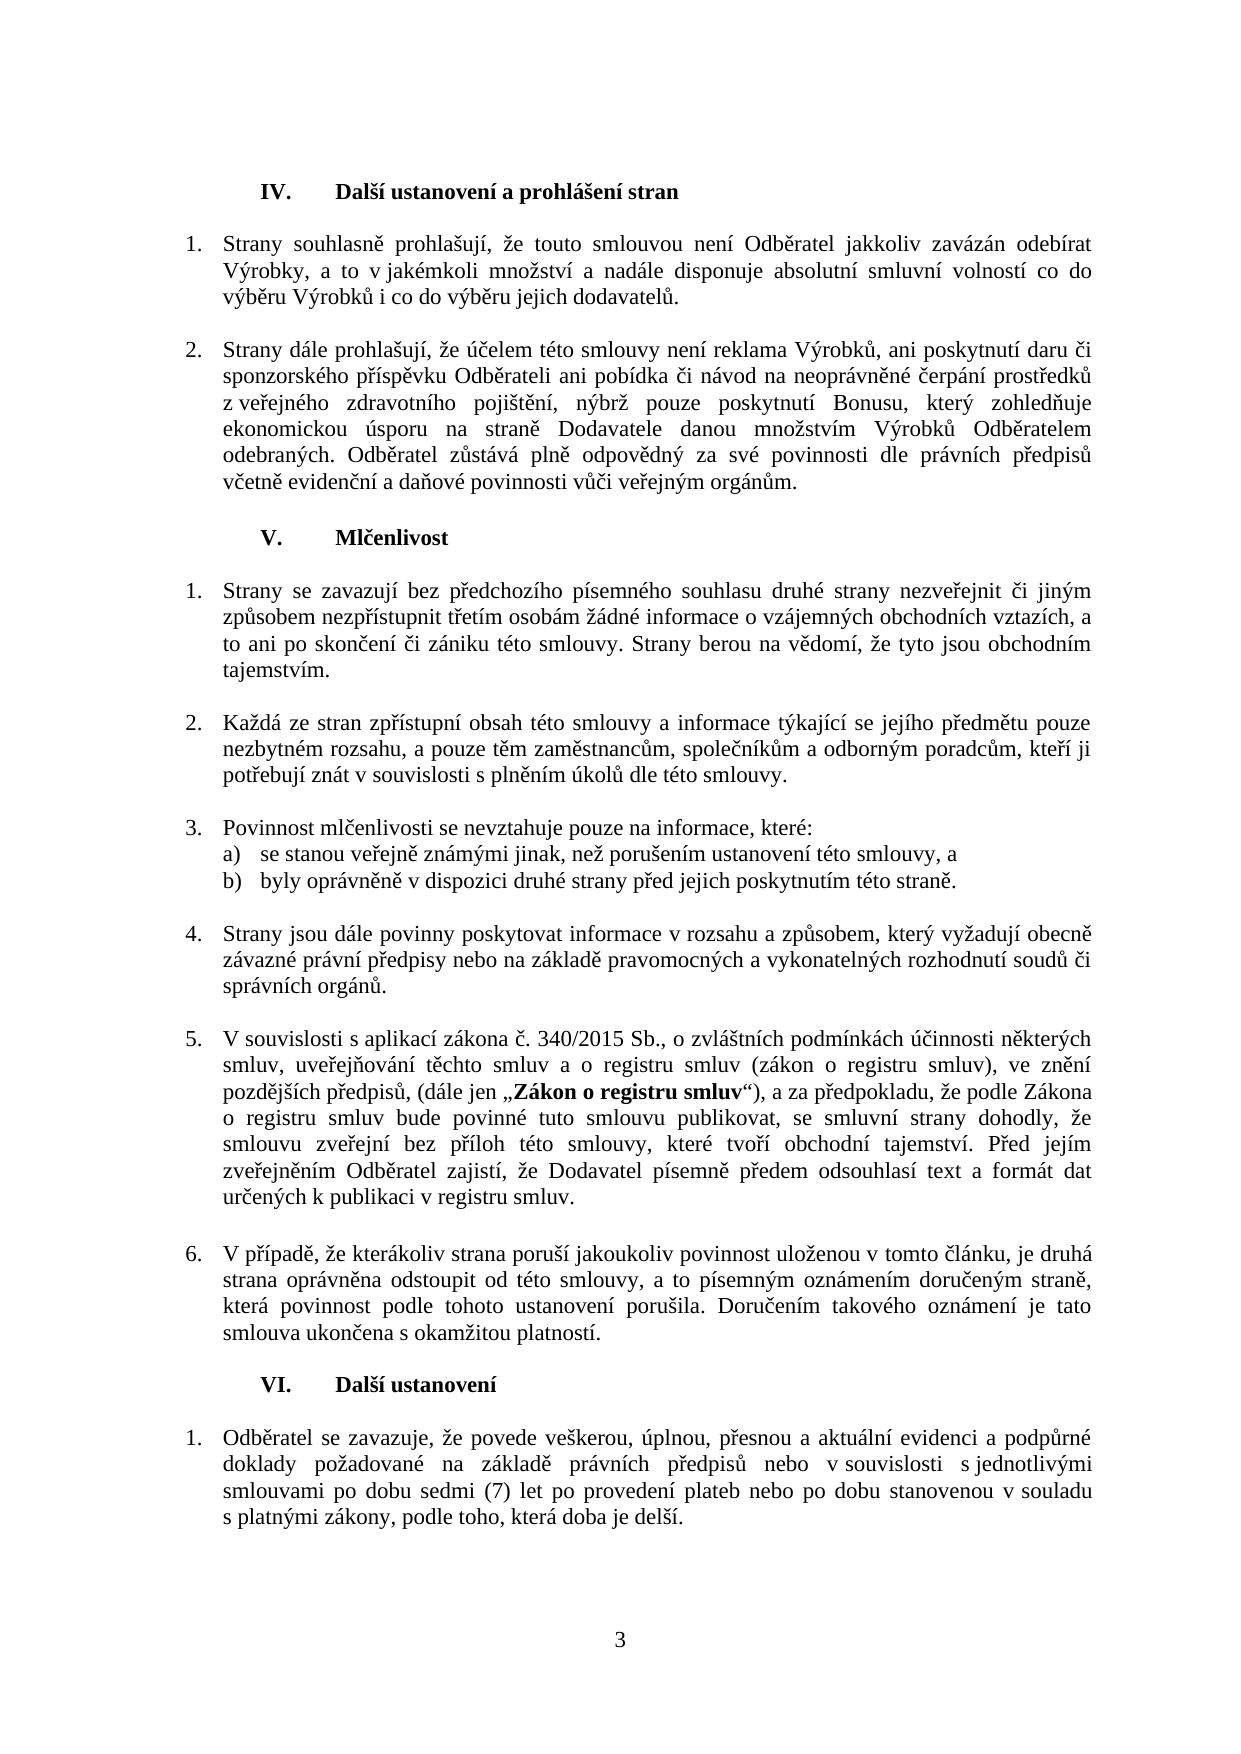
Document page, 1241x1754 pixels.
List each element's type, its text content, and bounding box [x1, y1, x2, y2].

list Povinnost mlčenlivosti se nevztahuje pouze na informace, které: [185, 814, 1093, 841]
list byly oprávněně v dispozici druhé strany před jejich poskytnutím této straně. [223, 867, 1093, 893]
list se stanou veřejně známými jinak, než porušením ustanovení této smlouvy, a [223, 841, 1093, 867]
list Strany dále prohlašují, že účelem této smlouvy není reklama Výrobků, ani poskytnutí daru či sponzorského příspěvku Odběrateli ani pobídka či návod na neoprávněné čerpání prostředků z veřejného zdravotního pojištění, nýbrž pouze poskytnutí Bonusu, který zohledňuje ekonomickou úsporu na straně Dodavatele danou množstvím Výrobků Odběratelem odebraných. Odběratel zůstává plně odpovědný za své povinnosti dle právních předpisů včetně evidenční a daňové povinnosti vůči veřejným orgánům. [185, 336, 1093, 494]
list V případě, že kterákoliv strana poruší jakoukoliv povinnost uloženou v tomto článku, je druhá strana oprávněna odstoupit od této smlouvy, a to písemným oznámením doručeným straně, která povinnost podle tohoto ustanovení porušila. Doručením takového oznámení je tato smlouva ukončena s okamžitou platností. [185, 1240, 1093, 1345]
list Strany se zavazují bez předchozího písemného souhlasu druhé strany nezveřejnit či jiným způsobem nezpřístupnit třetím osobám žádné informace o vzájemných obchodních vztazích, a to ani po skončení či zániku této smlouvy. Strany berou na vědomí, že tyto jsou obchodním tajemstvím. [185, 577, 1093, 682]
list Strany souhlasně prohlašují, že touto smlouvou není Odběratel jakkoliv zavázán odebírat Výrobky, a to v jakémkoli množství a nadále disponuje absolutní smluvní volností co do výběru Výrobků i co do výběru jejich dodavatelů. [185, 231, 1093, 309]
list V souvislosti s aplikací zákona č. 340/2015 Sb., o zvláštních podmínkách účinnosti některých smluv, uveřejňování těchto smluv a o registru smluv (zákon o registru smluv), ve znění pozdějších předpisů, (dále jen „Zákon o registru smluv“), a za předpokladu, že podle Zákona o registru smluv bude povinné tuto smlouvu publikovat, se smluvní strany dohodly, že smlouvu zveřejní bez příloh této smlouvy, které tvoří obchodní tajemství. Před jejím zveřejněním Odběratel zajistí, že Dodavatel písemně předem odsouhlasí text a formát dat určených k publikaci v registru smluv. [185, 1025, 1093, 1209]
list Strany jsou dále povinny poskytovat informace v rozsahu a způsobem, který vyžadují obecně závazné právní předpisy nebo na základě pravomocných a vykonatelných rozhodnutí soudů či správních orgánů. [185, 919, 1093, 999]
list Další ustanovení [260, 1371, 1093, 1398]
list Odběratel se zavazuje, že povede veškerou, úplnou, přesnou a aktuální evidenci a podpůrné doklady požadované na základě právních předpisů nebo v souvislosti s jednotlivými smlouvami po dobu sedmi (7) let po provedení plateb nebo po dobu stanovenou v souladu s platnými zákony, podle toho, která doba je delší. [185, 1424, 1093, 1529]
list Mlčenlivost [260, 524, 1093, 551]
list Další ustanovení a prohlášení stran [260, 178, 1093, 204]
list Každá ze stran zpřístupní obsah této smlouvy a informace týkající se jejího předmětu pouze nezbytném rozsahu, a pouze těm zaměstnancům, společníkům a odborným poradcům, kteří ji potřebují znát v souvislosti s plněním úkolů dle této smlouvy. [185, 709, 1093, 788]
